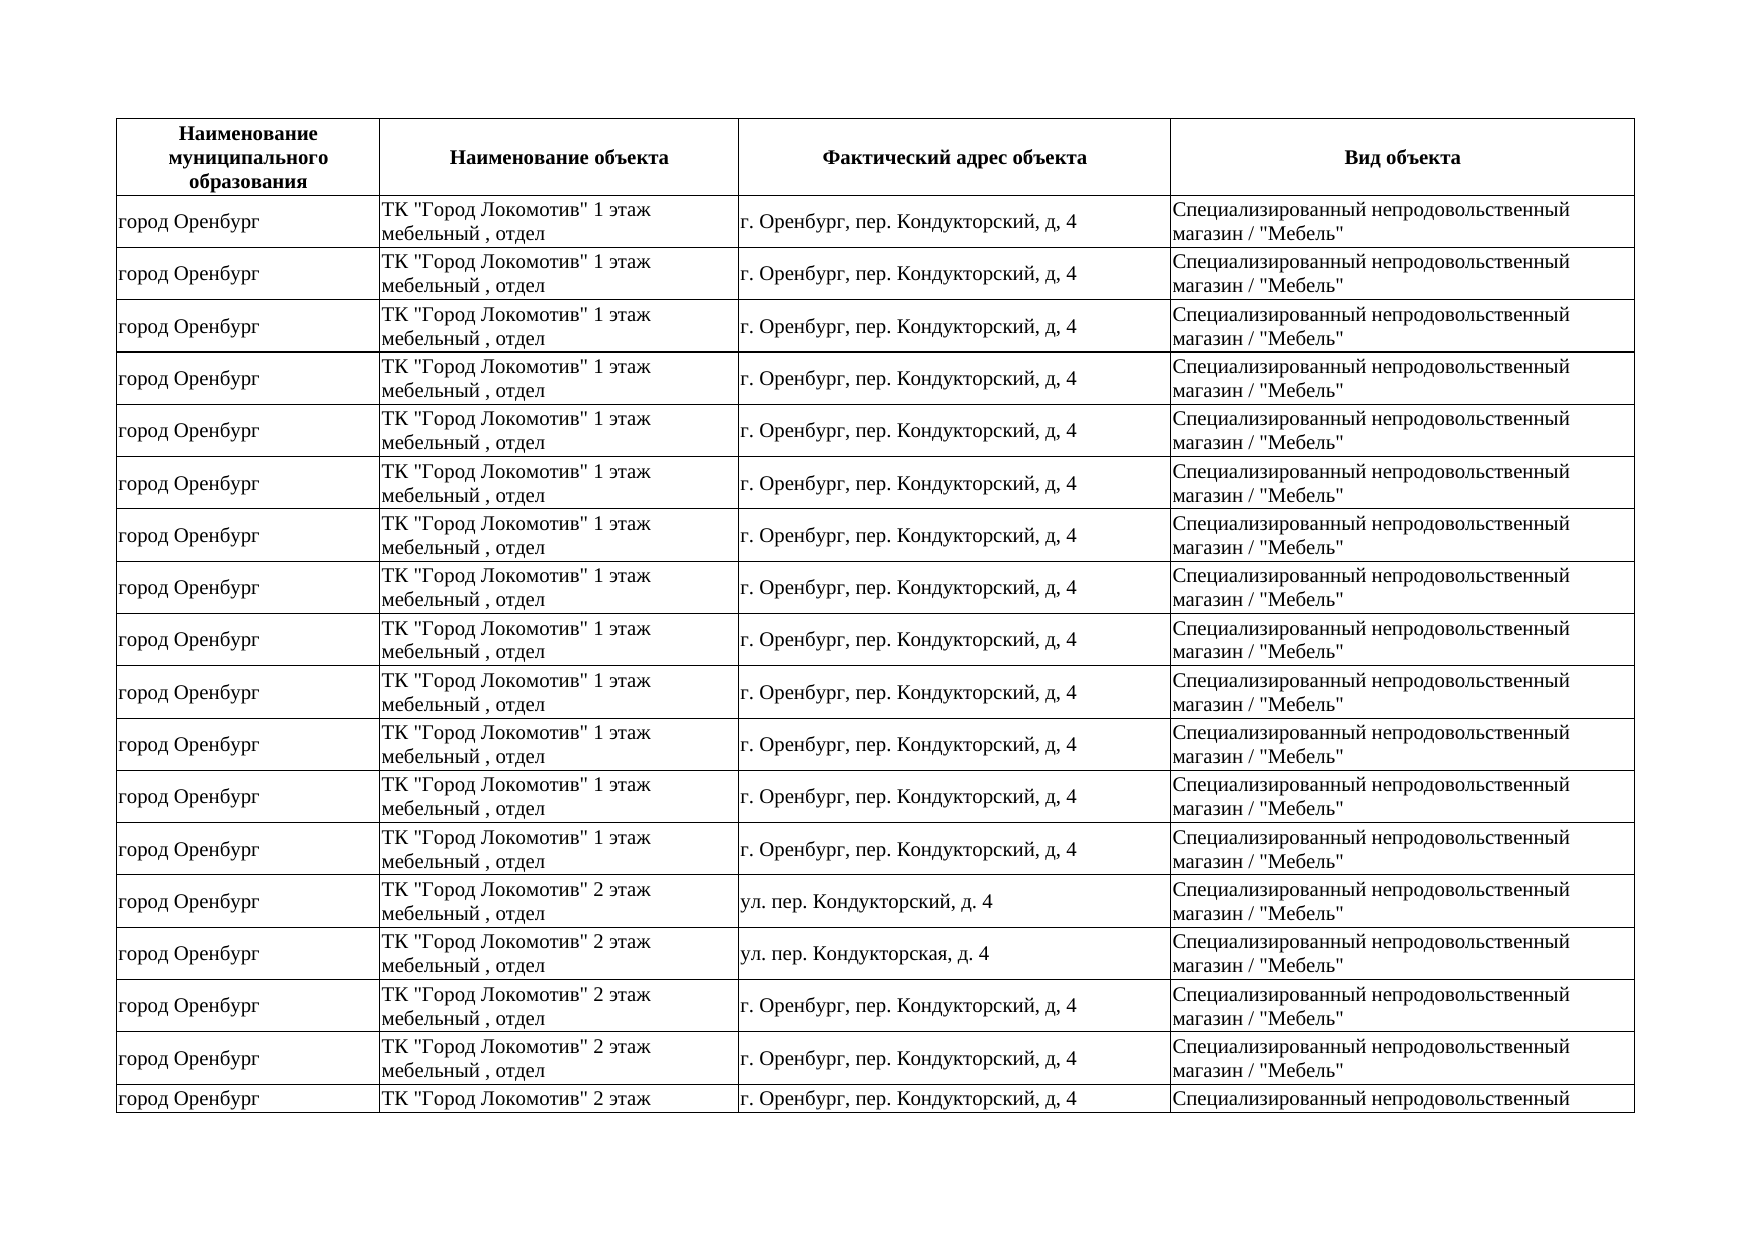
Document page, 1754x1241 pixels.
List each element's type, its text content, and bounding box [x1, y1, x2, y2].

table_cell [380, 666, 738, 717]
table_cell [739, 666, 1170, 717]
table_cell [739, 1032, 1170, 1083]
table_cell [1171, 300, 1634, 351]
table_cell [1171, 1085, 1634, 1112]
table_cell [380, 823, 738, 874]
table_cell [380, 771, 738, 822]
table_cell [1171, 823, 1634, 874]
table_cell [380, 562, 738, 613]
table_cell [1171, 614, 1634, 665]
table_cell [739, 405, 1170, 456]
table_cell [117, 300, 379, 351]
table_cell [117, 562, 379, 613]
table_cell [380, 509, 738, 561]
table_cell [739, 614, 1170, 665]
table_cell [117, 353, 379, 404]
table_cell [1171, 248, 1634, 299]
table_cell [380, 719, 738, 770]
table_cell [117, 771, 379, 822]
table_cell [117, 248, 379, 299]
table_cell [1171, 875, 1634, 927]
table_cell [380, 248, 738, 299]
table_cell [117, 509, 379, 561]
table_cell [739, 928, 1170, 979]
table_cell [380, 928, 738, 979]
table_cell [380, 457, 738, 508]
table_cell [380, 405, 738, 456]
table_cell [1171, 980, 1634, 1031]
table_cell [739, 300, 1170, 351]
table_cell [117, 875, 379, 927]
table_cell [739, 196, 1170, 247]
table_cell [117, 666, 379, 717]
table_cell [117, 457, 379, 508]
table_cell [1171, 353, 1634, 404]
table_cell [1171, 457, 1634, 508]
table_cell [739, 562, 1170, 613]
table_header Наименование объекта [380, 119, 738, 194]
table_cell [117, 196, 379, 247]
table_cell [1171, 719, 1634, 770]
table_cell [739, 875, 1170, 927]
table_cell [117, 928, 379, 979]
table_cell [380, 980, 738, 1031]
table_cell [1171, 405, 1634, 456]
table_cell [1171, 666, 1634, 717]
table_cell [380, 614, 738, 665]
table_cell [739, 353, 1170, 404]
table_header Фактический адрес объекта [739, 119, 1170, 194]
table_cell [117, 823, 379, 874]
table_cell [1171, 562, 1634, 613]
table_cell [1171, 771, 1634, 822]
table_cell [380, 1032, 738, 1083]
table_header Наименование муниципального образования [117, 119, 379, 194]
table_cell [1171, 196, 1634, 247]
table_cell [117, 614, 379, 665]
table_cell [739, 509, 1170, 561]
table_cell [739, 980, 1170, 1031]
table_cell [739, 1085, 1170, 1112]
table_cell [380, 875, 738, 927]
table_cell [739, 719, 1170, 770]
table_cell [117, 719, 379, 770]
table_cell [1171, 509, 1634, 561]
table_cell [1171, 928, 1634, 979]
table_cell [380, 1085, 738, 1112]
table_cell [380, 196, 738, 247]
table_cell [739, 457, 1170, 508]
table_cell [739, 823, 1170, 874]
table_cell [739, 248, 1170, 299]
table_header Вид объекта [1171, 119, 1634, 194]
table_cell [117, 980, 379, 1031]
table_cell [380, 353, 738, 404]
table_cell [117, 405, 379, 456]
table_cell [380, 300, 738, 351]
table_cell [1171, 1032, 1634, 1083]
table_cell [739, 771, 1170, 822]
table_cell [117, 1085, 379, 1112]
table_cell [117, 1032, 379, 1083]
